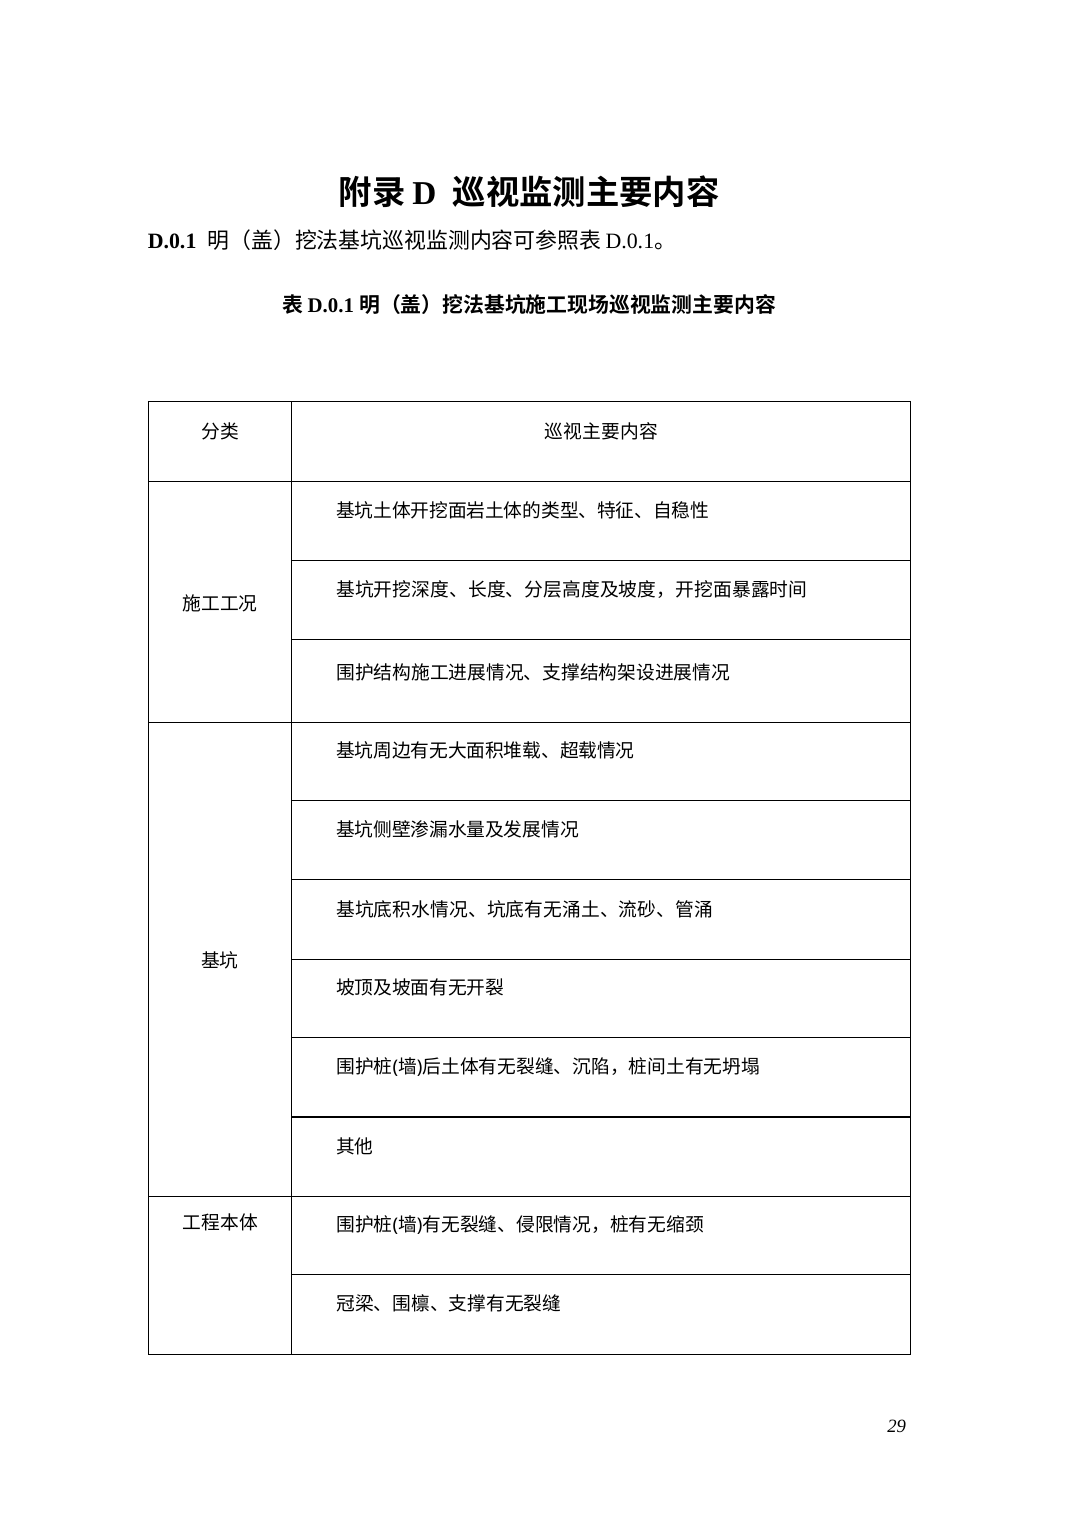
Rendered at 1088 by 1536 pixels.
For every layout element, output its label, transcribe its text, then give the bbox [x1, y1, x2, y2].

table_cell 围护结构施工进展情况、支撑结构架设进展情况 [292, 640, 910, 722]
table_cell 基坑周边有无大面积堆载、超载情况 [292, 723, 910, 800]
table_cell 基坑底积水情况、坑底有无涌土、流砂、管涌 [292, 880, 910, 959]
table_header 巡视主要内容 [292, 402, 910, 481]
table_cell 施工工况 [149, 482, 291, 722]
table_cell 围护桩(墙)后土体有无裂缝、沉陷，桩间土有无坍塌 [292, 1038, 910, 1116]
table_cell 基坑开挖深度、长度、分层高度及坡度，开挖面暴露时间 [292, 561, 910, 639]
table_cell 其他 [292, 1118, 910, 1196]
text D.0.1 明（盖）挖法基坑巡视监测内容可参照表D.0.1。 [148, 223, 910, 256]
table_cell 基坑侧壁渗漏水量及发展情况 [292, 801, 910, 879]
table_cell 坡顶及坡面有无开裂 [292, 960, 910, 1037]
table_cell 冠梁、围檩、支撑有无裂缝 [292, 1275, 910, 1353]
table_header 分类 [149, 402, 291, 481]
text 附录D 巡视监测主要内容 [148, 157, 910, 223]
text 表D.0.1 明（盖）挖法基坑施工现场巡视监测主要内容 [148, 288, 910, 318]
table_cell 基坑土体开挖面岩土体的类型、特征、自稳性 [292, 482, 910, 560]
table_cell 工程本体 [149, 1197, 291, 1353]
table_cell 基坑 [149, 723, 291, 1196]
table_cell 围护桩(墙)有无裂缝、侵限情况，桩有无缩颈 [292, 1197, 910, 1274]
